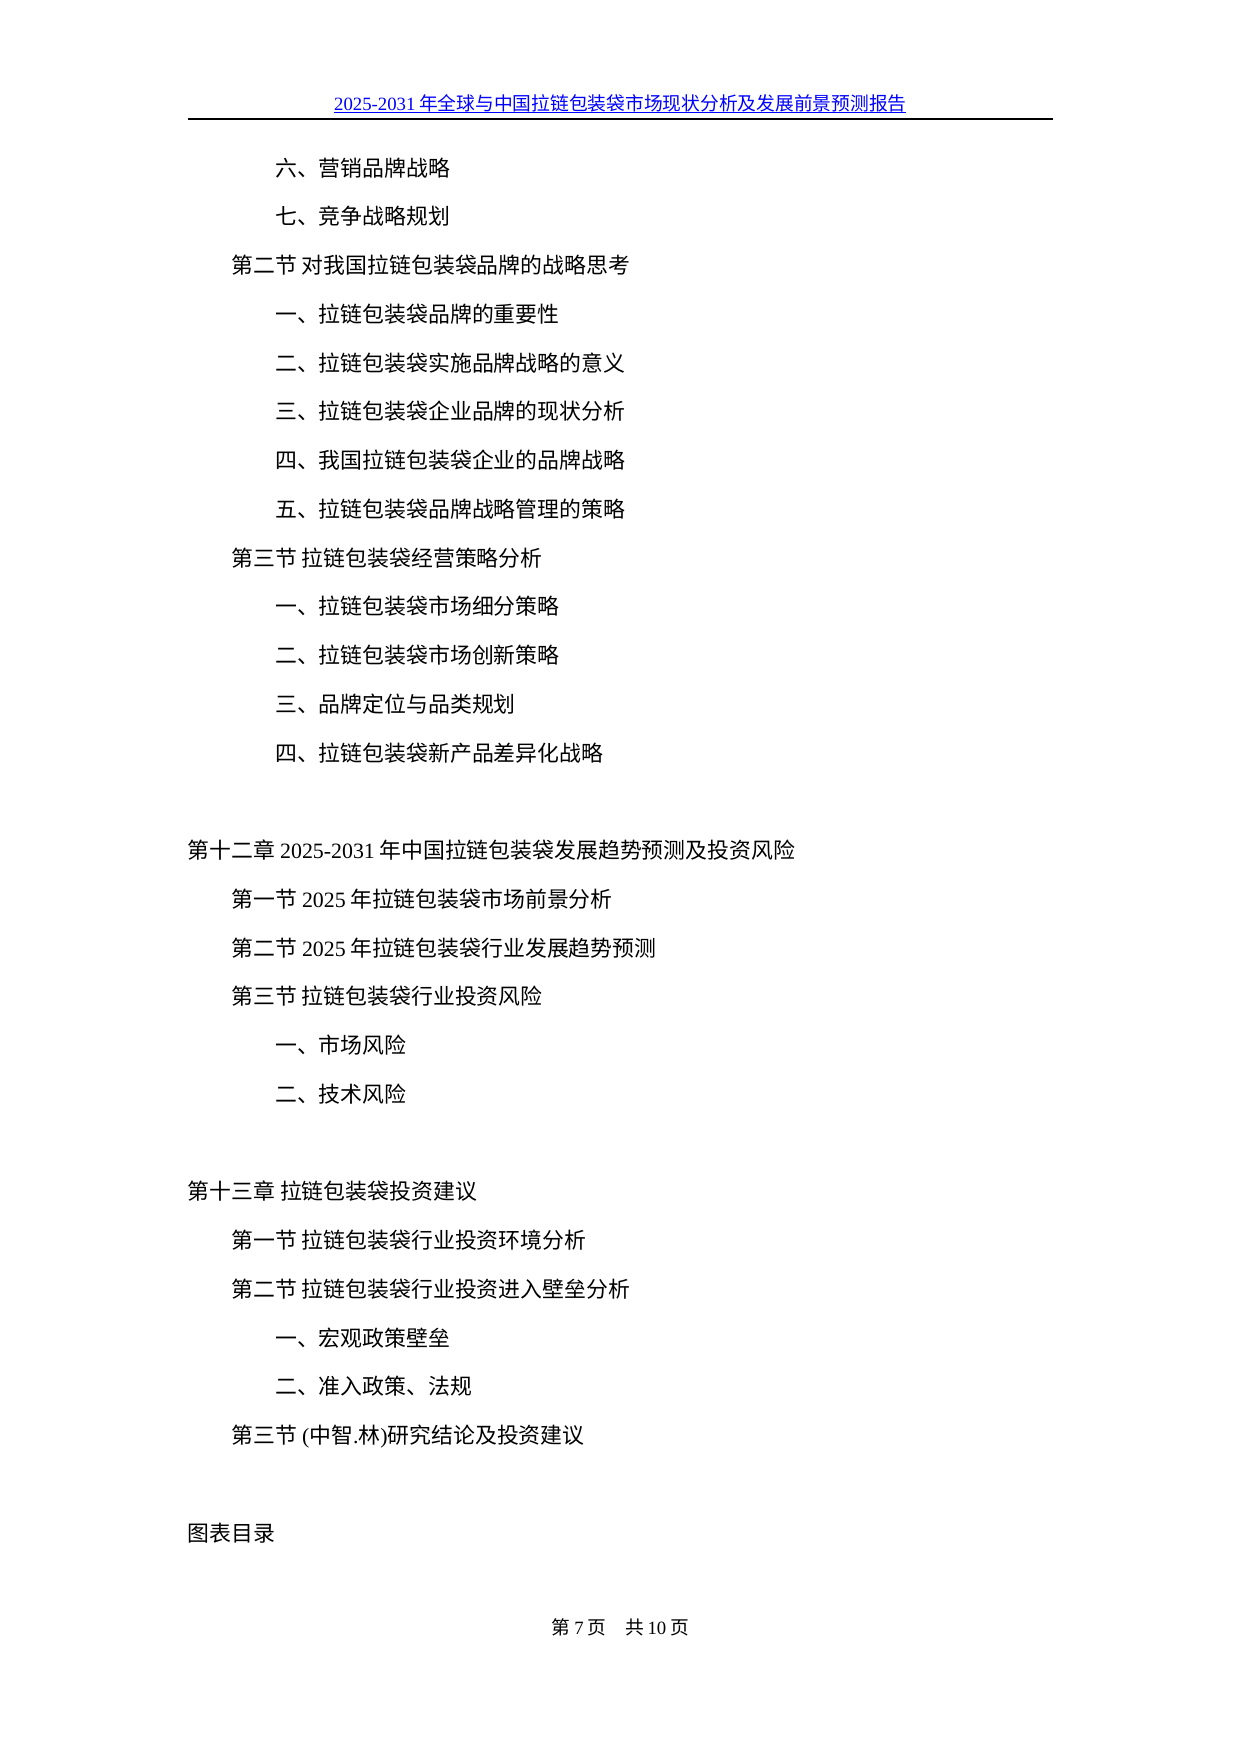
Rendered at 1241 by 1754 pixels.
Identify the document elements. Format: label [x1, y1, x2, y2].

text [187, 150, 1053, 1548]
